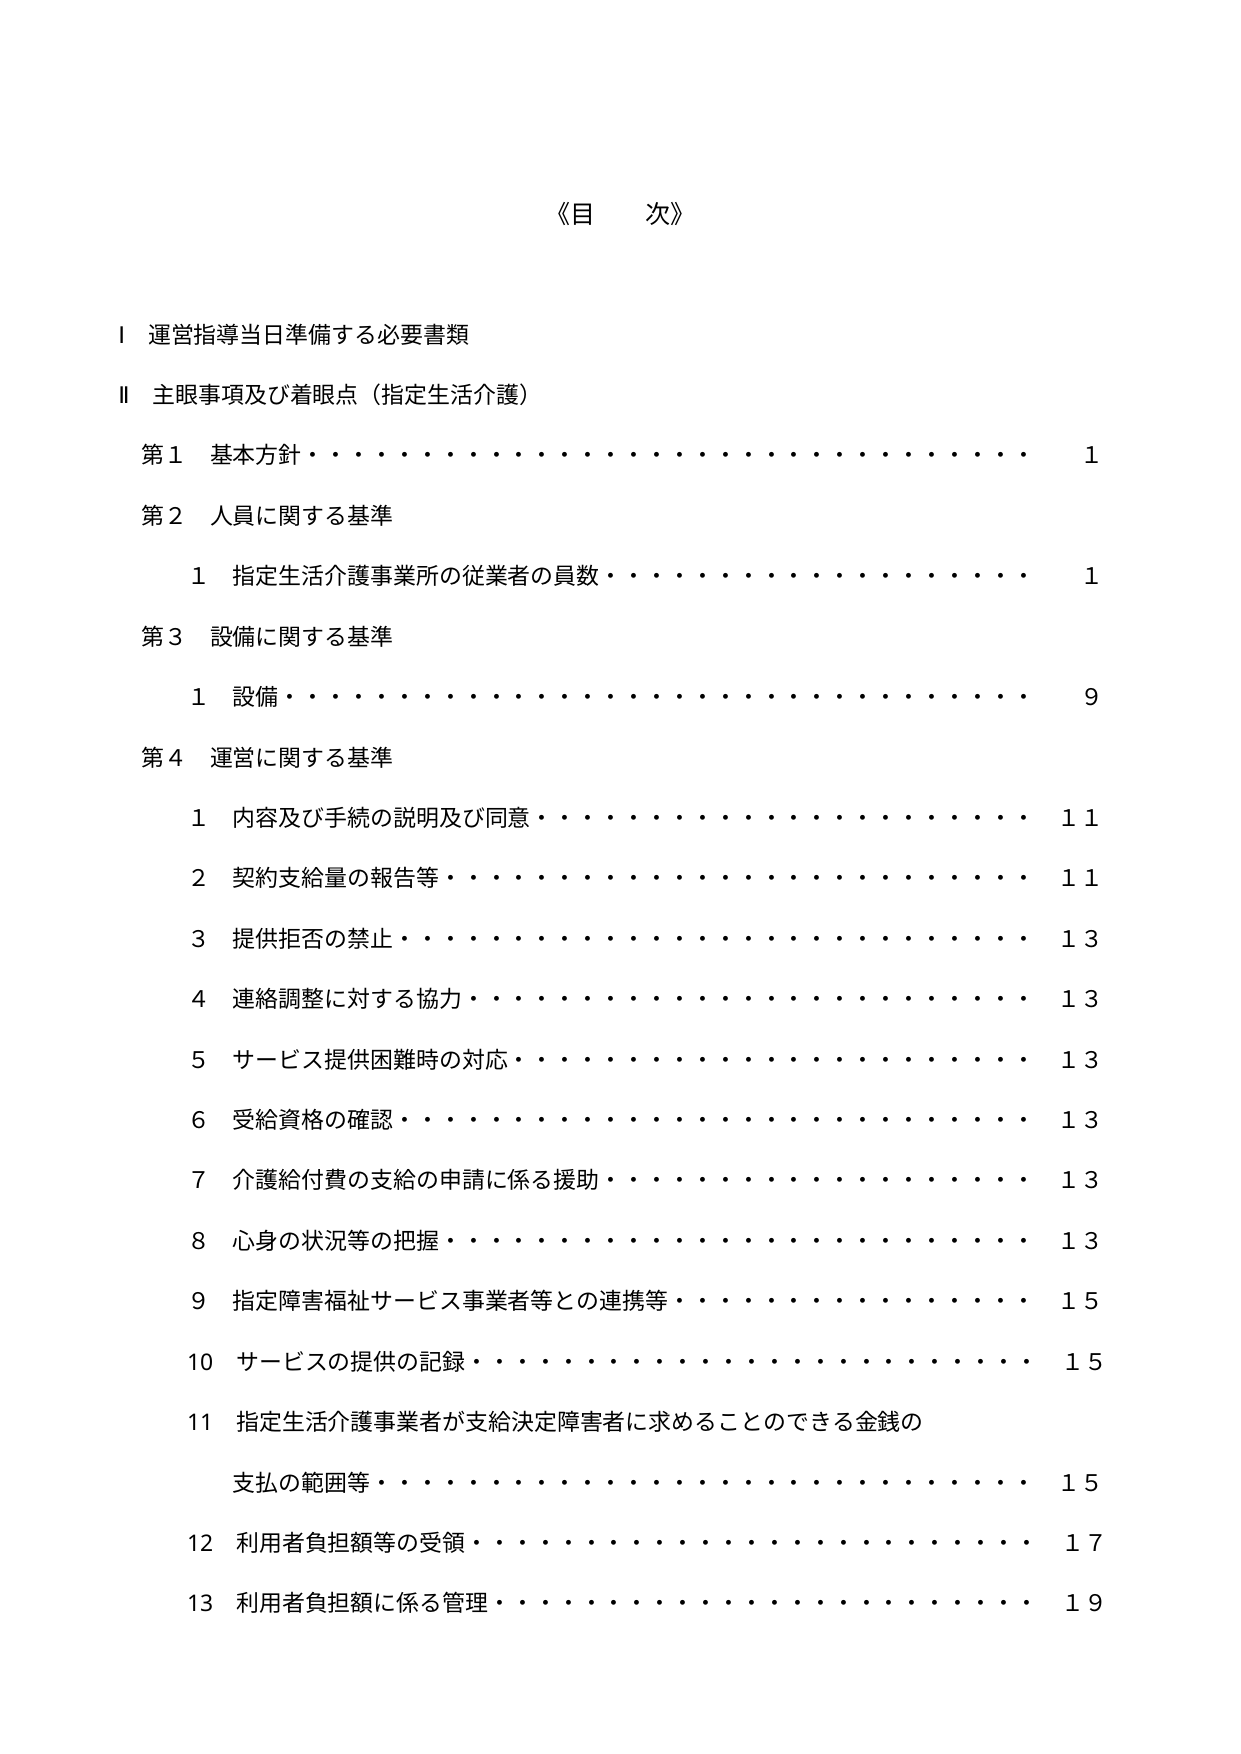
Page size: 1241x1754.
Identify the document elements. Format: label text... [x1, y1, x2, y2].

text 第１ 基本方針・・・・・・・・・・・・・・・・・・・・・・・・・・・・・・・・ １ [118, 424, 1122, 484]
text ４ 連絡調整に対する協力・・・・・・・・・・・・・・・・・・・・・・・・・ １３ [118, 968, 1122, 1028]
text ６ 受給資格の確認・・・・・・・・・・・・・・・・・・・・・・・・・・・・ １３ [118, 1088, 1122, 1149]
text 12 利用者負担額等の受領・・・・・・・・・・・・・・・・・・・・・・・・・ １７ [118, 1511, 1122, 1572]
text ９ 指定障害福祉サービス事業者等との連携等・・・・・・・・・・・・・・・・ １５ [118, 1270, 1122, 1330]
text Ⅰ 運営指導当日準備する必要書類 [118, 303, 1122, 363]
text １ 設備・・・・・・・・・・・・・・・・・・・・・・・・・・・・・・・・・ ９ [118, 666, 1122, 726]
text １ 内容及び手続の説明及び同意・・・・・・・・・・・・・・・・・・・・・・ １１ [118, 786, 1122, 847]
text ３ 提供拒否の禁止・・・・・・・・・・・・・・・・・・・・・・・・・・・・ １３ [118, 907, 1122, 968]
text 13 利用者負担額に係る管理・・・・・・・・・・・・・・・・・・・・・・・・ １９ [118, 1572, 1122, 1632]
text １ 指定生活介護事業所の従業者の員数・・・・・・・・・・・・・・・・・・・ １ [118, 545, 1122, 605]
text ５ サービス提供困難時の対応・・・・・・・・・・・・・・・・・・・・・・・ １３ [118, 1028, 1122, 1088]
text 11 指定生活介護事業者が支給決定障害者に求めることのできる金銭の [118, 1391, 1122, 1451]
text 第２ 人員に関する基準 [118, 484, 1122, 545]
text Ⅱ 主眼事項及び着眼点（指定生活介護） [118, 363, 1122, 424]
text 《目 次》 [118, 182, 1122, 243]
text 第３ 設備に関する基準 [118, 605, 1122, 666]
text ８ 心身の状況等の把握・・・・・・・・・・・・・・・・・・・・・・・・・・ １３ [118, 1209, 1122, 1270]
text 10 サービスの提供の記録・・・・・・・・・・・・・・・・・・・・・・・・・ １５ [118, 1330, 1122, 1391]
text 第４ 運営に関する基準 [118, 726, 1122, 786]
text ７ 介護給付費の支給の申請に係る援助・・・・・・・・・・・・・・・・・・・ １３ [118, 1149, 1122, 1209]
text 支払の範囲等・・・・・・・・・・・・・・・・・・・・・・・・・・・・・ １５ [118, 1451, 1122, 1511]
text ２ 契約支給量の報告等・・・・・・・・・・・・・・・・・・・・・・・・・・ １１ [118, 847, 1122, 907]
